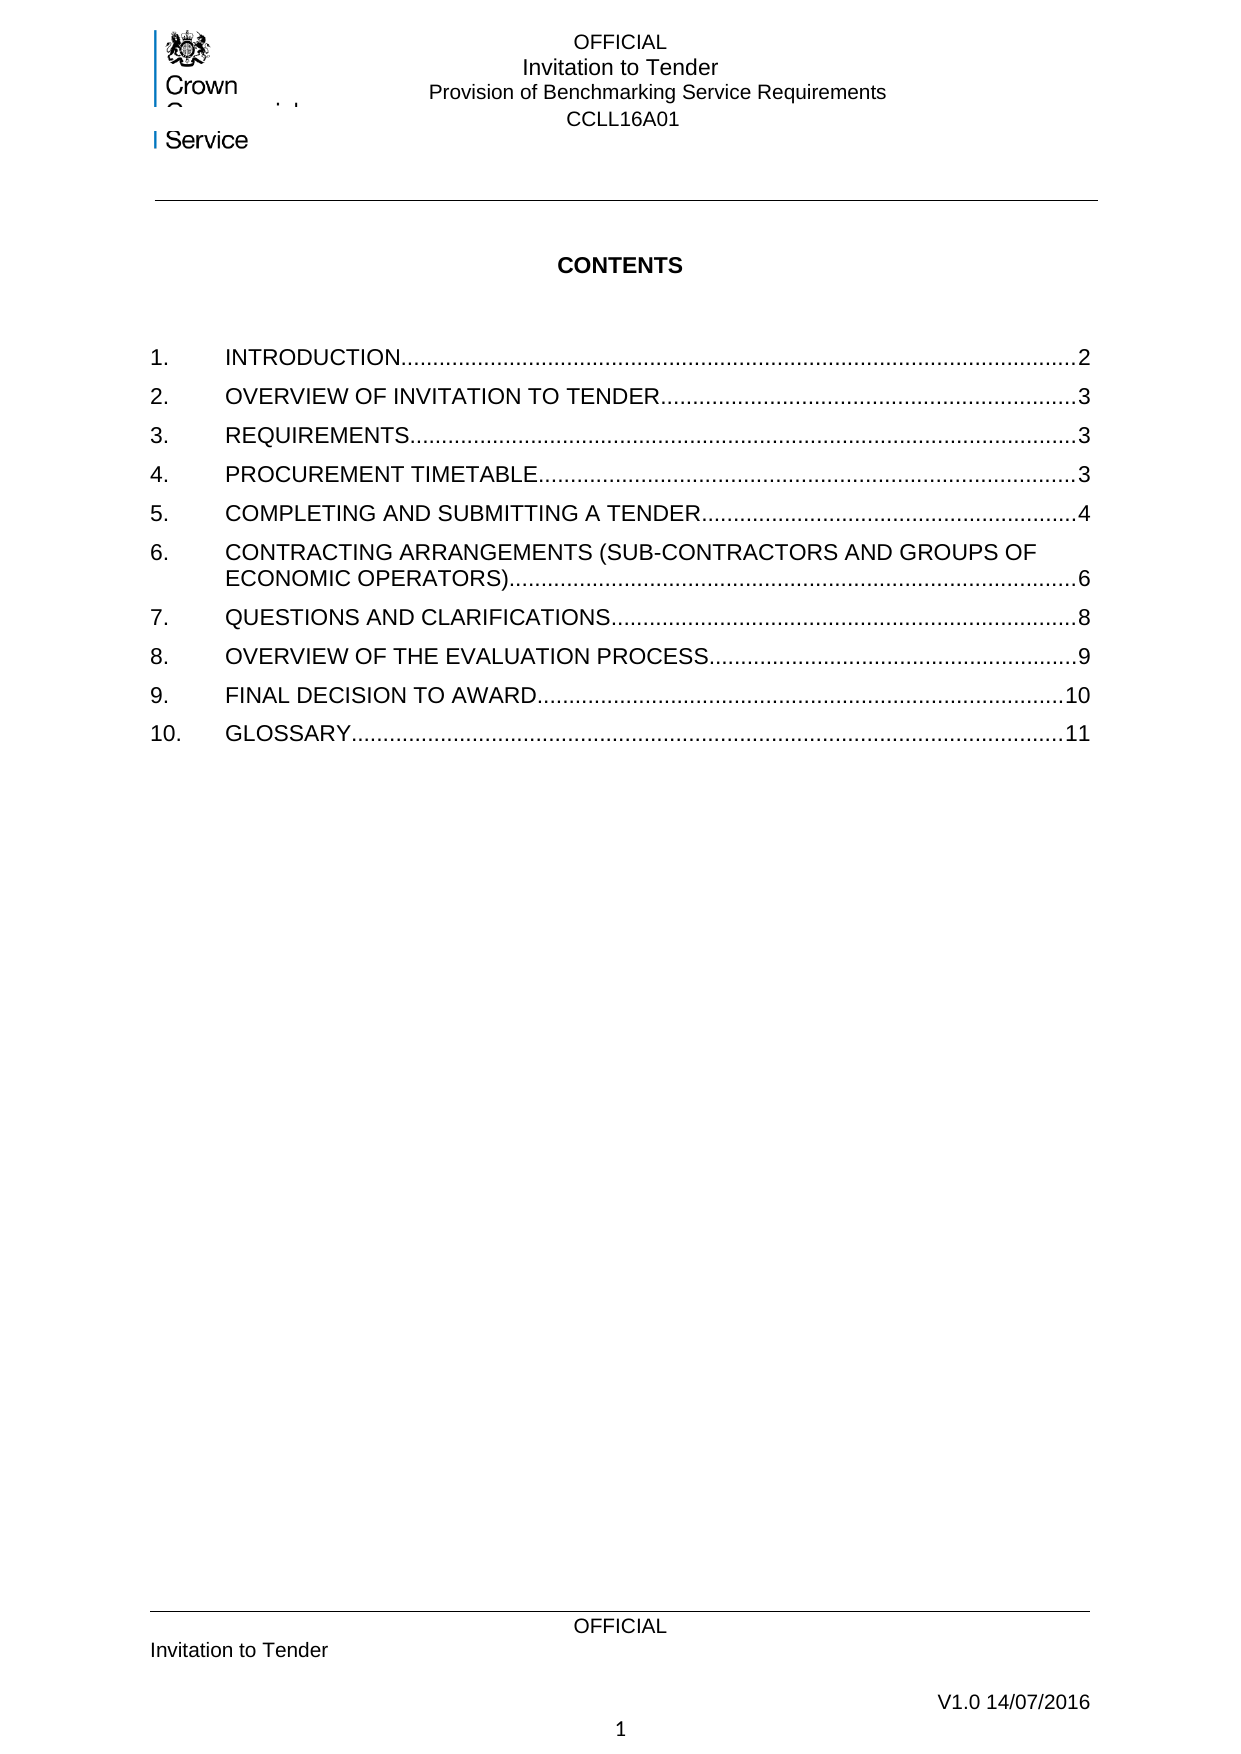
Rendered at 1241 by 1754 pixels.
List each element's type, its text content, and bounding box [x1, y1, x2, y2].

text 7. questions AND ClarificationS 8 [150, 604, 1090, 630]
text CONTENTS [150, 252, 1090, 279]
text 2. OVERVIEW OF INVITATION TO TENDER 3 [150, 383, 1090, 409]
text 8. OVERVIEW OF THE EVALUATION PROCESS 9 [150, 643, 1090, 669]
text 5. completiNG AND SUBMITTING A tender 4 [150, 500, 1090, 526]
text 10. GLOSSARY 11 [150, 720, 1090, 747]
text 3. ReqUirements 3 [150, 422, 1090, 448]
text 1. introduction 2 [150, 344, 1090, 371]
text 9. FINAL DECISION TO Award 10 [150, 682, 1090, 708]
text 4. procurement timEtable 3 [150, 461, 1090, 487]
picture [153, 30, 298, 107]
text 6. CONTRACTING ARRANGEMENTS (Sub-contractORS AND GROUPS OF ECONOMIC OPERATORS) 6 [150, 539, 1090, 591]
picture [153, 131, 298, 149]
